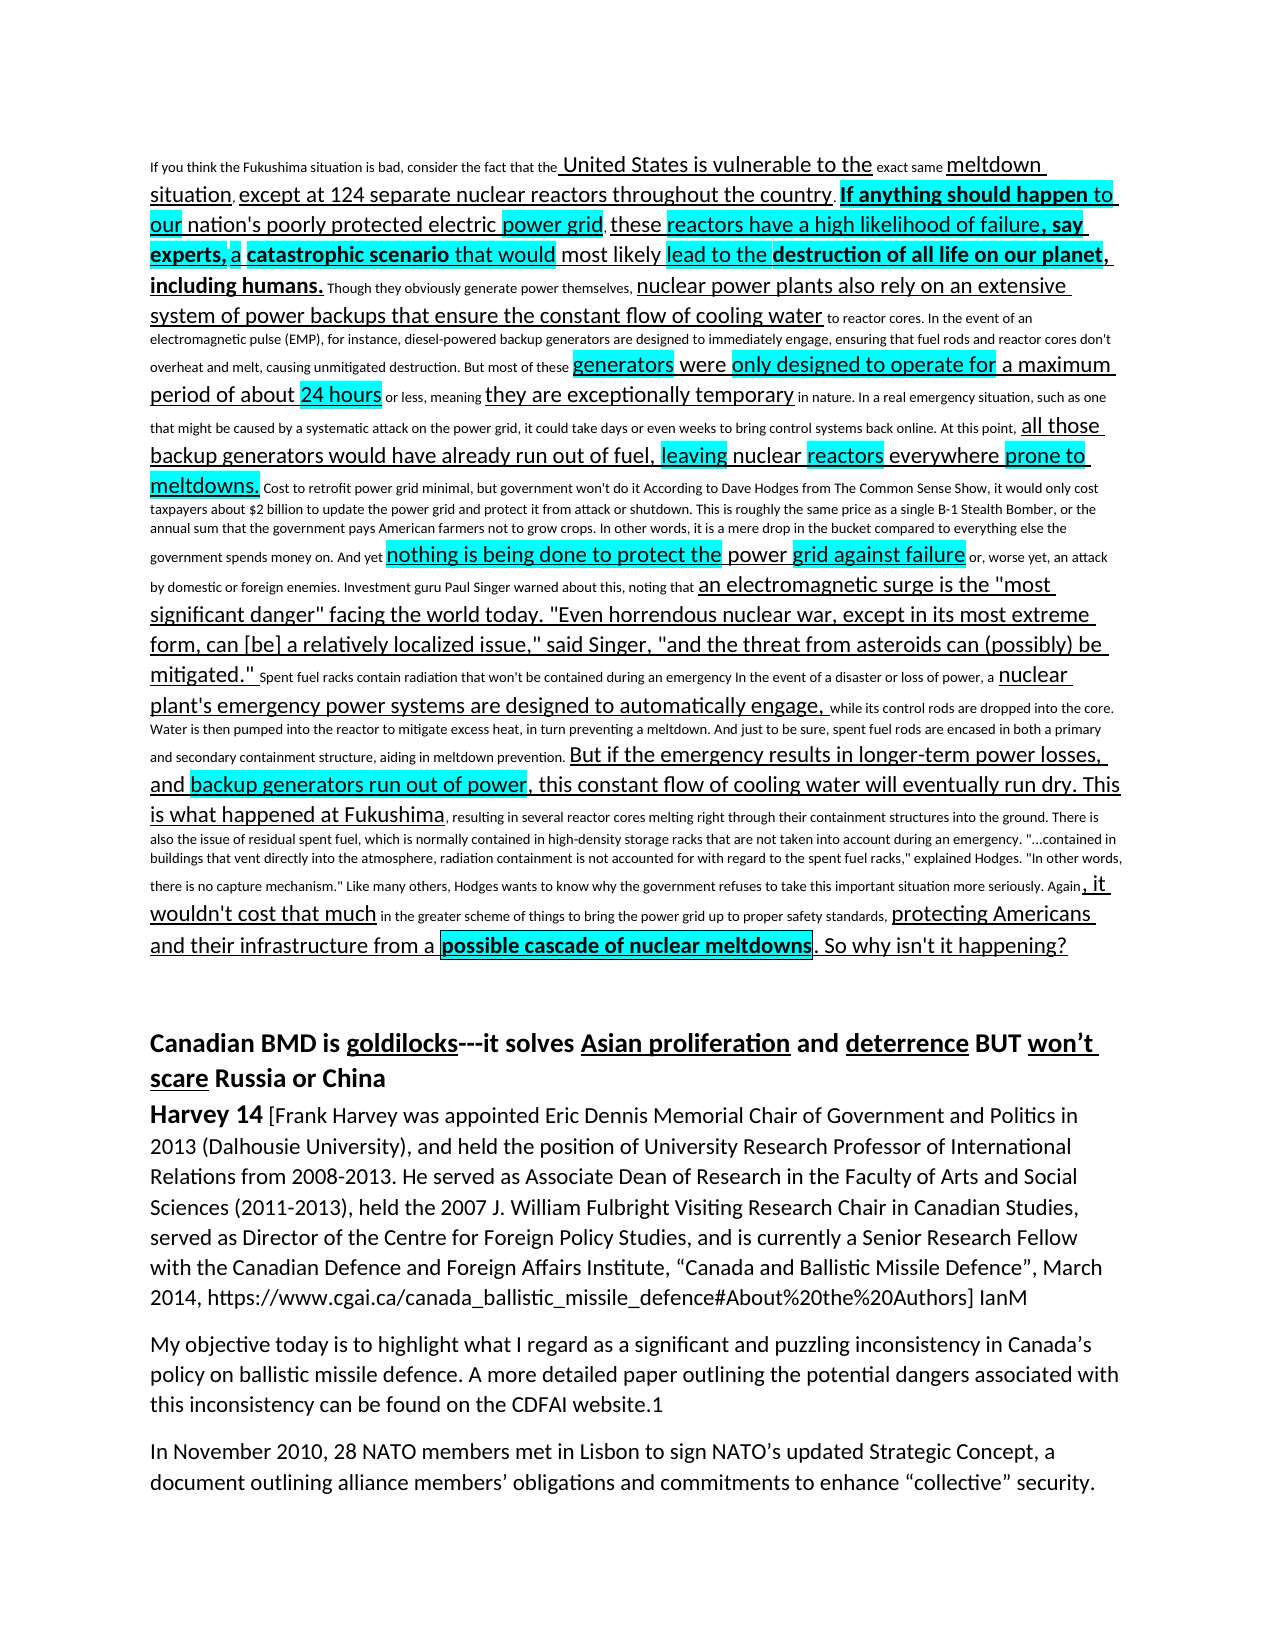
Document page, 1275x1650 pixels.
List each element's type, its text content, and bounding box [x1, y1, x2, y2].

text My objective today is to highlight what I regard as a significant and puzzling inconsistency in Canada’s policy on ballistic missile defence. A more detailed paper outlining the potential dangers associated with this inconsistency can be found on the CDFAI website.1 [150, 1330, 1125, 1419]
text In November 2010, 28 NATO members met in Lisbon to sign NATO’s updated Strategic Concept, a document outlining alliance members’ obligations and commitments to enhance “collective” security. [150, 1437, 1125, 1496]
text If you think the Fukushima situation is bad, consider the fact that the United States is vulnerable to the exact same meltdown situation, except at 124 separate nuclear reactors throughout the country. If anything should happen to our nation's poorly protected electric power grid, these reactors have a high likelihood of failure, say experts, a catastrophic scenario that would most likely lead to the destruction of all life on our planet, including humans. Though they obviously generate power themselves, nuclear power plants also rely on an extensive system of power backups that ensure the constant flow of cooling water to reactor cores. In the event of an electromagnetic pulse (EMP), for instance, diesel-powered backup generators are designed to immediately engage, ensuring that fuel rods and reactor cores don't overheat and melt, causing unmitigated destruction. But most of these generators were only designed to operate for a maximum period of about 24 hours or less, meaning they are exceptionally temporary in nature. In a real emergency situation, such as one that might be caused by a systematic attack on the power grid, it could take days or even weeks to bring control systems back online. At this point, all those backup generators would have already run out of fuel, leaving nuclear reactors everywhere prone to meltdowns. Cost to retrofit power grid minimal, but government won't do it According to Dave Hodges from The Common Sense Show, it would only cost taxpayers about $2 billion to update the power grid and protect it from attack or shutdown. This is roughly the same price as a single B-1 Stealth Bomber, or the annual sum that the government pays American farmers not to grow crops. In other words, it is a mere drop in the bucket compared to everything else the government spends money on. And yet nothing is being done to protect the power grid against failure or, worse yet, an attack by domestic or foreign enemies. Investment guru Paul Singer warned about this, noting that an electromagnetic surge is the "most significant danger" facing the world today. "Even horrendous nuclear war, except in its most extreme form, can [be] a relatively localized issue," said Singer, "and the threat from asteroids can (possibly) be mitigated." Spent fuel racks contain radiation that won't be contained during an emergency In the event of a disaster or loss of power, a nuclear plant's emergency power systems are designed to automatically engage, while its control rods are dropped into the core. Water is then pumped into the reactor to mitigate excess heat, in turn preventing a meltdown. And just to be sure, spent fuel rods are encased in both a primary and secondary containment structure, aiding in meltdown prevention. But if the emergency results in longer-term power losses, and backup generators run out of power, this constant flow of cooling water will eventually run dry. This is what happened at Fukushima, resulting in several reactor cores melting right through their containment structures into the ground. There is also the issue of residual spent fuel, which is normally contained in high-density storage racks that are not taken into account during an emergency. "...contained in buildings that vent directly into the atmosphere, radiation containment is not accounted for with regard to the spent fuel racks," explained Hodges. "In other words, there is no capture mechanism." Like many others, Hodges wants to know why the government refuses to take this important situation more seriously. Again, it wouldn't cost that much in the greater scheme of things to bring the power grid up to proper safety standards, protecting Americans and their infrastructure from a possible cascade of nuclear meltdowns. So why isn't it happening? [150, 150, 1125, 960]
text Harvey 14 [Frank Harvey was appointed Eric Dennis Memorial Chair of Government and Politics in 2013 (Dalhousie University), and held the position of University Research Professor of International Relations from 2008-2013. He served as Associate Dean of Research in the Faculty of Arts and Social Sciences (2011-2013), held the 2007 J. William Fulbright Visiting Research Chair in Canadian Studies, served as Director of the Centre for Foreign Policy Studies, and is currently a Senior Research Fellow with the Canadian Defence and Foreign Affairs Institute, “Canada and Ballistic Missile Defence”, March 2014, https://www.cgai.ca/canada_ballistic_missile_defence#About%20the%20Authors] IanM [150, 1097, 1125, 1311]
subtitle Canadian BMD is goldilocks---it solves Asian proliferation and deterrence BUT won’t scare Russia or China [150, 1026, 1125, 1094]
